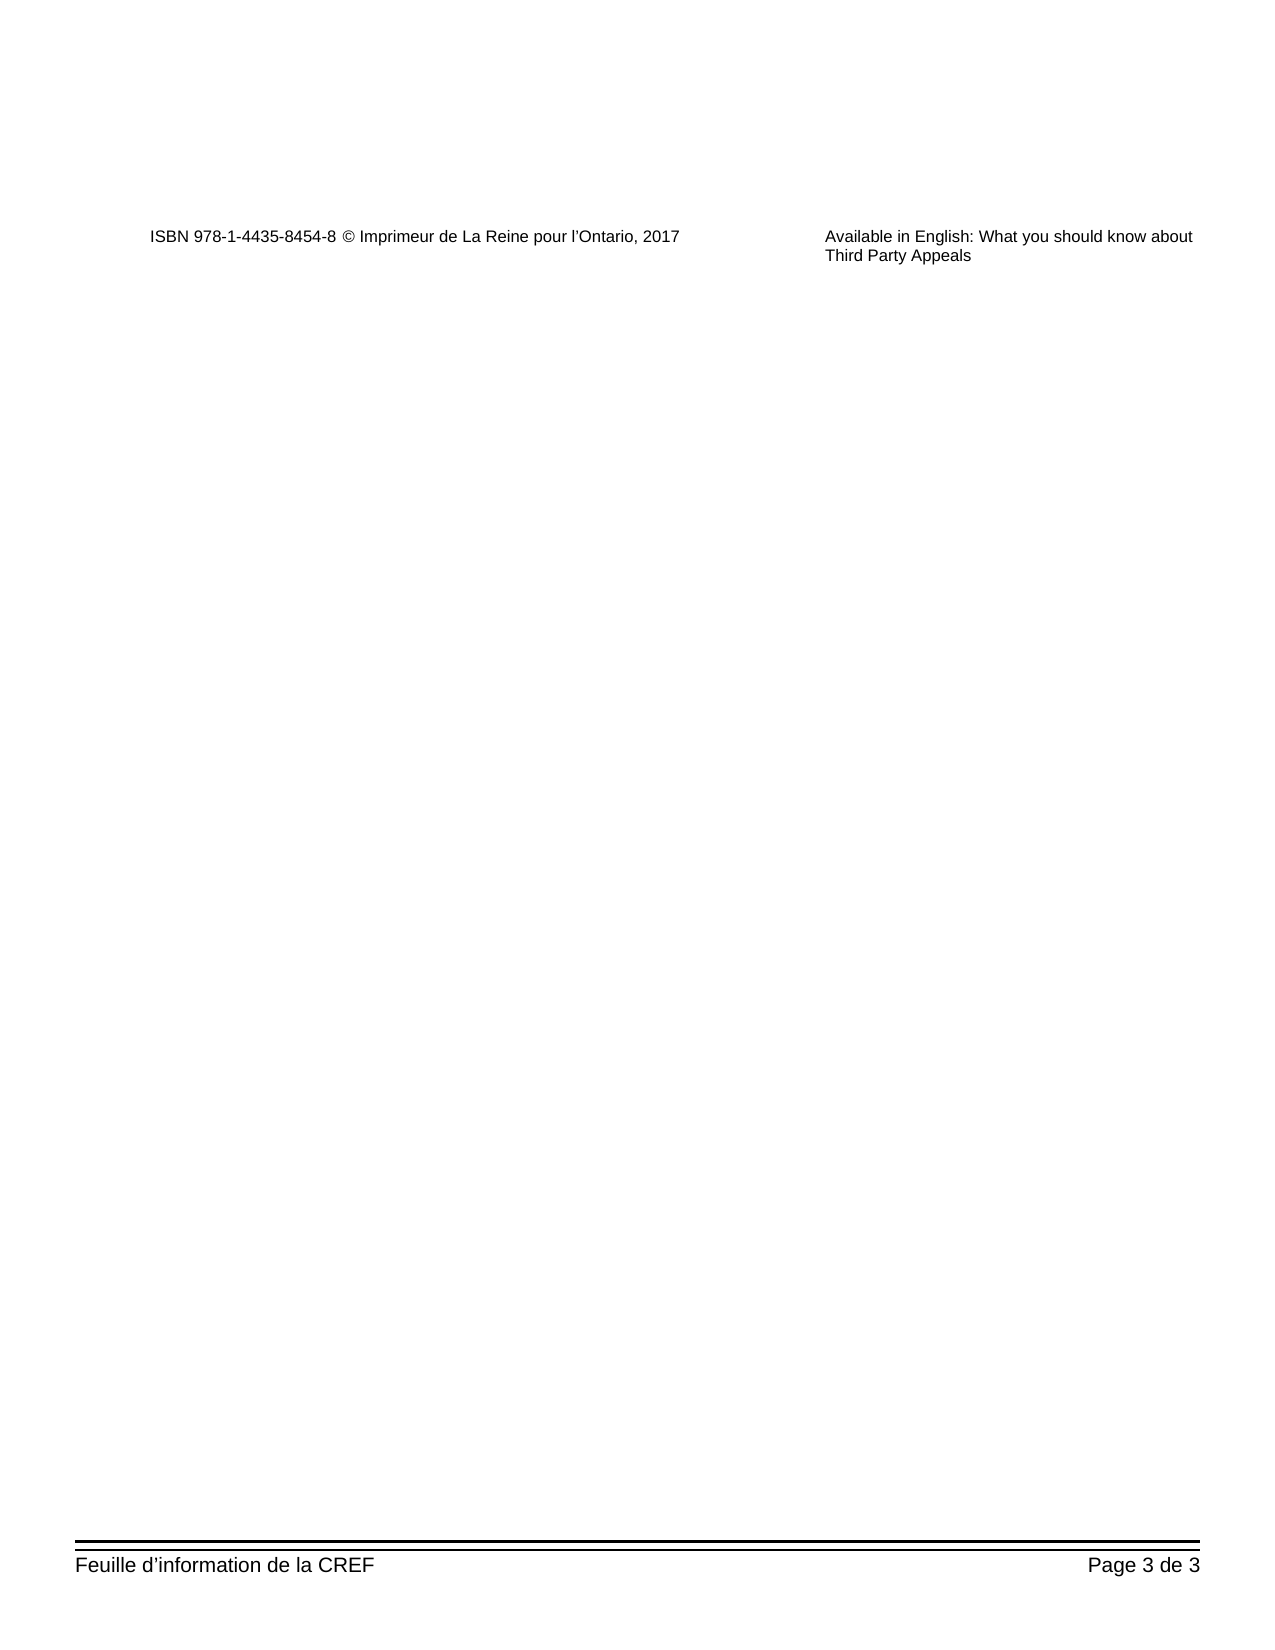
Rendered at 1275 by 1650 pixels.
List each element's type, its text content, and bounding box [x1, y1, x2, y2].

text ISBN 978-1-4435-8454-8 © Imprimeur de La Reine pour l’Ontario, 2017 Available in English: What you should know about Third Party Appeals [150, 227, 1200, 265]
